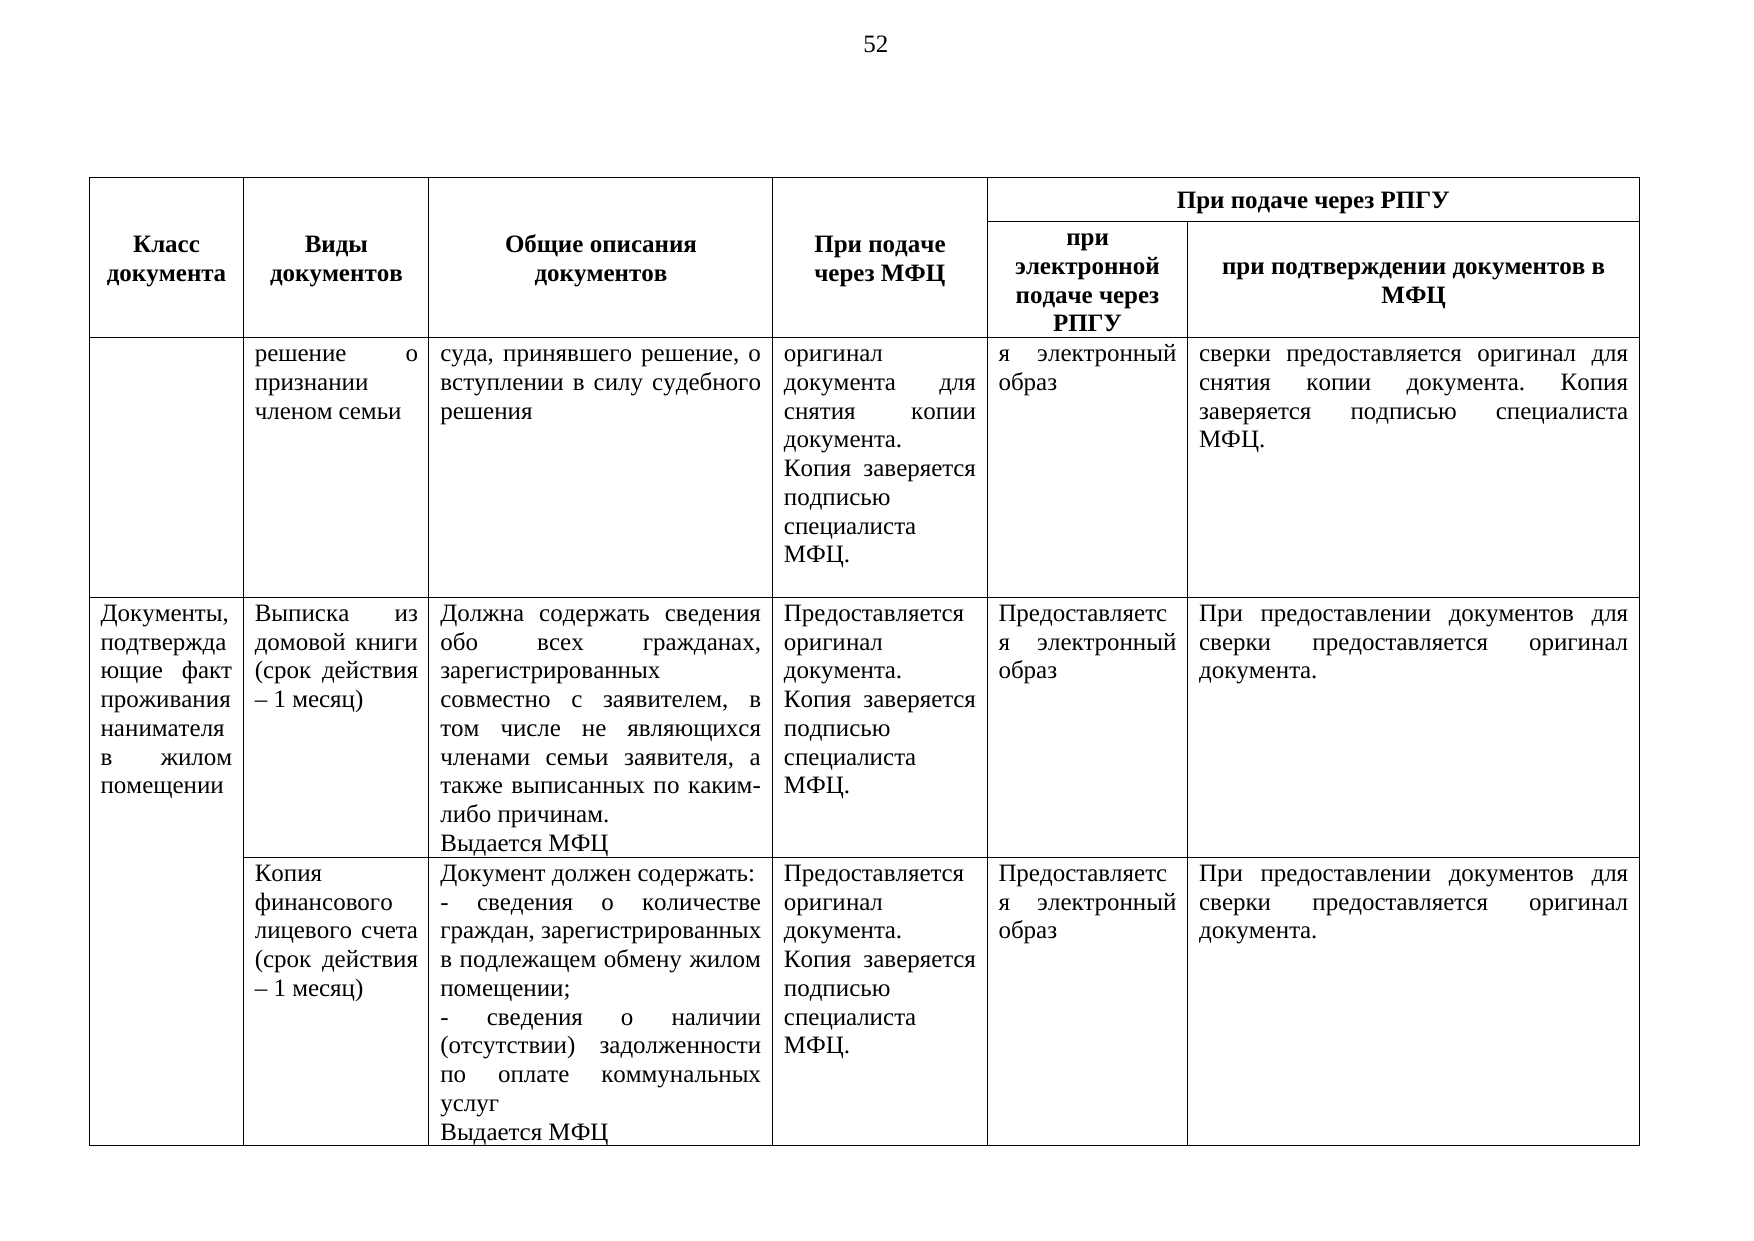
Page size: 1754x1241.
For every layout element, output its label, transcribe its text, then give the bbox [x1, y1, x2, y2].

table_cell При предоставлении документов для сверки предоставляется оригинал документа. [1188, 598, 1639, 857]
table_cell при подтверждении документов в МФЦ [1188, 222, 1639, 337]
table_cell Судебное решение о признании членом семьи [244, 338, 428, 597]
table_cell при электронной подаче через РПГУ [988, 222, 1187, 337]
table_cell Предоставляется электронный образ [988, 598, 1187, 857]
table_cell Копия финансового лицевого счета (срок действия – 1 месяц) [244, 858, 428, 1145]
table_header Класс документа [90, 178, 243, 337]
table_header При подаче через РПГУ [988, 178, 1639, 221]
table_cell С обязательной отметкой суда, принявшего решение, о вступлении в силу судебного решения [429, 338, 772, 597]
table_cell При предоставлении документов для сверки предоставляется оригинал документа. [1188, 858, 1639, 1145]
table_header При подаче через МФЦ [773, 178, 987, 337]
table_cell Документы, подтверждающие факт проживания нанимателя в жилом помещении [90, 598, 243, 1145]
table_header Общие описания документов [429, 178, 772, 337]
table_cell Предоставляется оригинал документа. Копия заверяется подписью специалиста МФЦ. [773, 598, 987, 857]
table_cell Предоставляется оригинал документа. Копия заверяется подписью специалиста МФЦ. [773, 858, 987, 1145]
table_cell Выписка из домовой книги (срок действия – 1 месяц) [244, 598, 428, 857]
table_cell При предоставлении документов для сверки предоставляется оригинал для снятия копии документа. Копия заверяется подписью специалиста МФЦ. [1188, 338, 1639, 597]
table_cell Должна содержать сведения обо всех гражданах, зарегистрированных совместно с заявителем, в том числе не являющихся членами семьи заявителя, а также выписанных по каким-либо причинам. Выдается МФЦ [429, 598, 772, 857]
table_cell Предоставляется электронный образ [988, 858, 1187, 1145]
table_cell Документ должен содержать: - сведения о количестве граждан, зарегистрированных в подлежащем обмену жилом помещении; - сведения о наличии (отсутствии) задолженности по оплате коммунальных услуг Выдается МФЦ [429, 858, 772, 1145]
table_header Виды документов [244, 178, 428, 337]
table_cell Предоставляется электронный образ [988, 338, 1187, 597]
table_cell Предоставляется оригинал документа для снятия копии документа. Копия заверяется подписью специалиста МФЦ. [773, 338, 987, 597]
